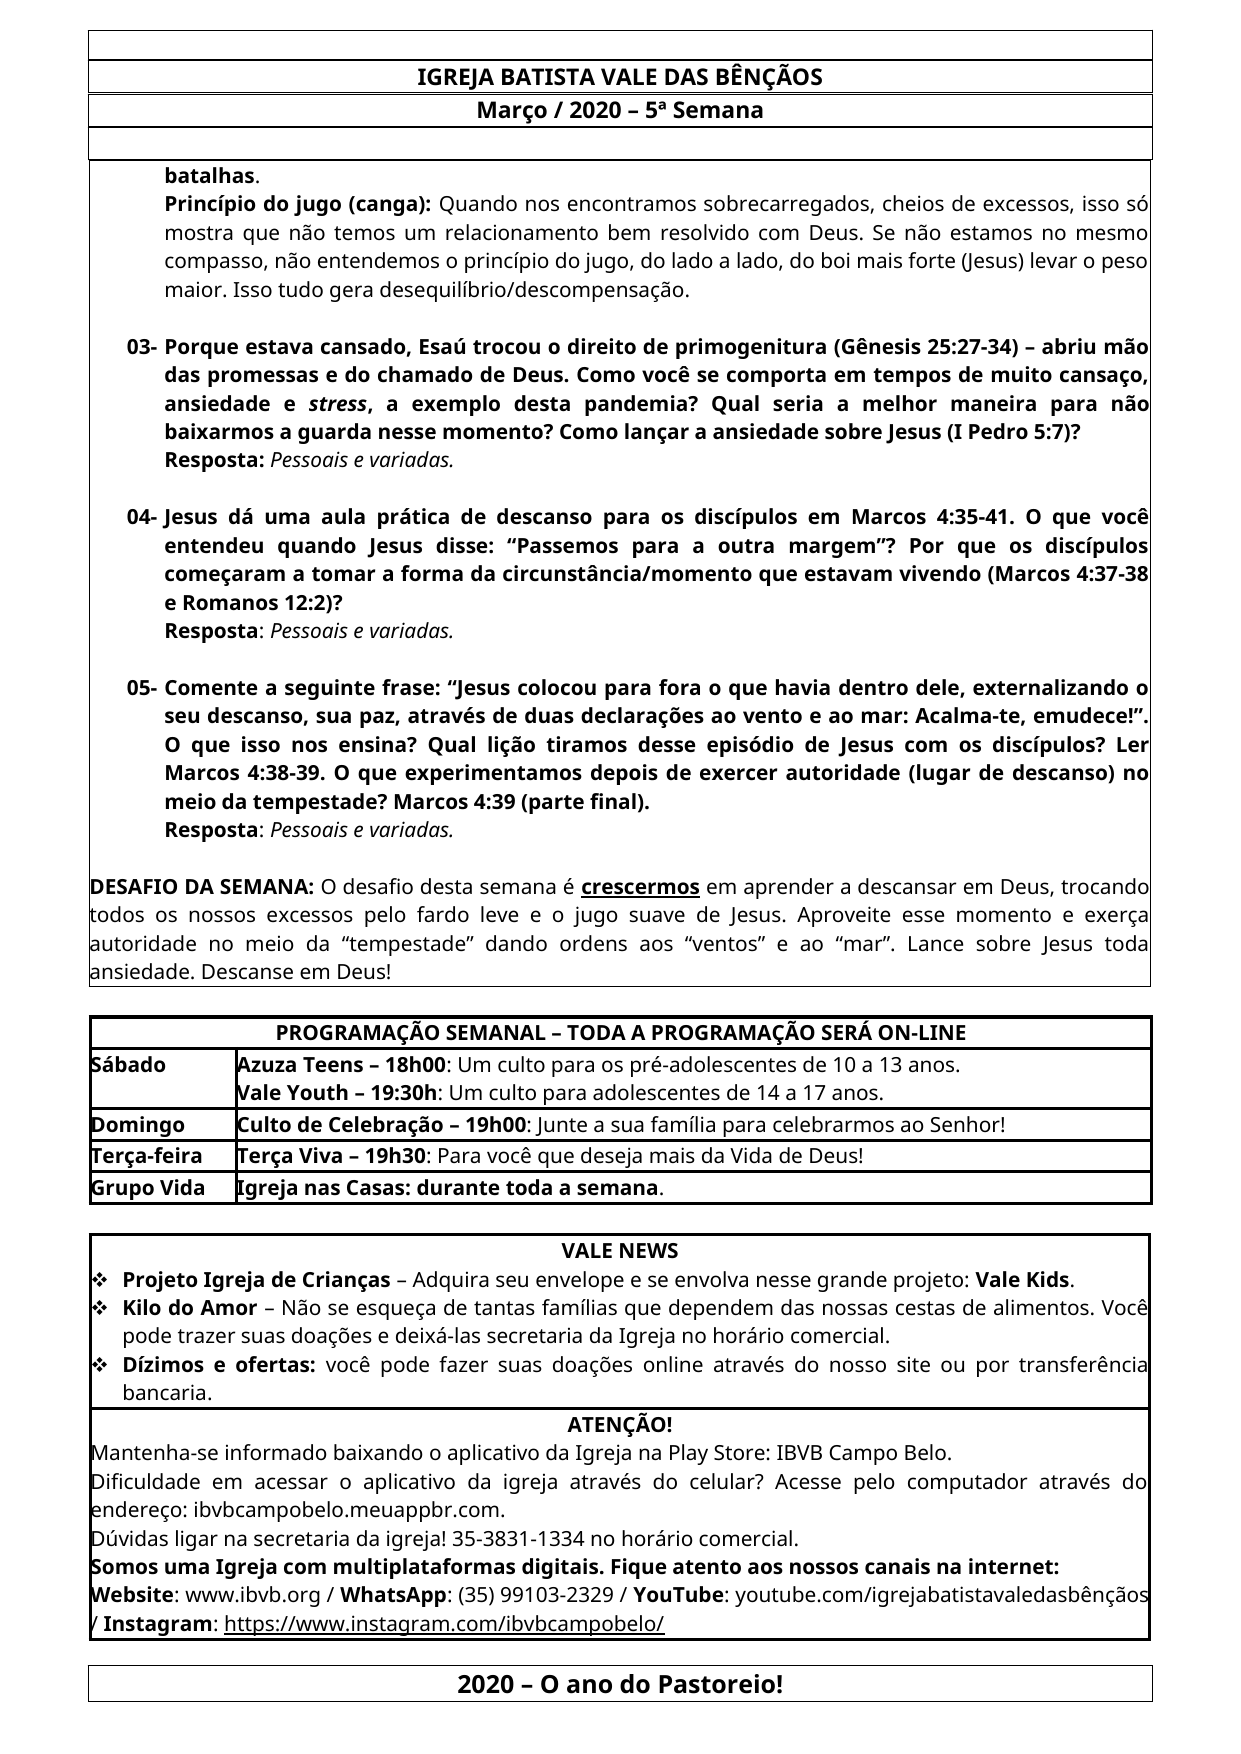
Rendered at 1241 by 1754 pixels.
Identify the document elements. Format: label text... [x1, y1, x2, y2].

table_cell Terça-feira [92, 1142, 235, 1170]
table_cell Terça Viva – 19h30: Para você que deseja mais da Vida de Deus! [238, 1142, 1150, 1170]
table_cell Sábado [92, 1050, 235, 1107]
table_header PROGRAMAÇÃO SEMANAL – TODA A PROGRAMAÇÃO SERÁ ON-LINE [92, 1019, 1150, 1047]
table_cell Culto de Celebração – 19h00: Junte a sua família para celebrarmos ao Senhor! [238, 1110, 1150, 1138]
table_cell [92, 1410, 1148, 1637]
table_cell Domingo [92, 1110, 235, 1138]
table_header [90, 161, 1150, 986]
table_cell Grupo Vida [92, 1173, 235, 1202]
table_cell Igreja nas Casas: durante toda a semana. [238, 1173, 1150, 1202]
table_header VALE NEWS Projeto Igreja de Crianças – Adquira seu envelope e se envolva nesse grande projeto: Vale Kids. Kilo do Amor – Não se esqueça de tantas famílias que dependem das nossas cestas de alimentos. Você pode trazer suas doações e deixá-las secretaria da Igreja no horário comercial. Dízimos e ofertas: você pode fazer suas doações online através do nosso site ou por transferência bancaria. [92, 1236, 1148, 1407]
table_cell Azuza Teens – 18h00: Um culto para os pré-adolescentes de 10 a 13 anos. Vale Youth – 19:30h: Um culto para adolescentes de 14 a 17 anos. [238, 1050, 1150, 1107]
